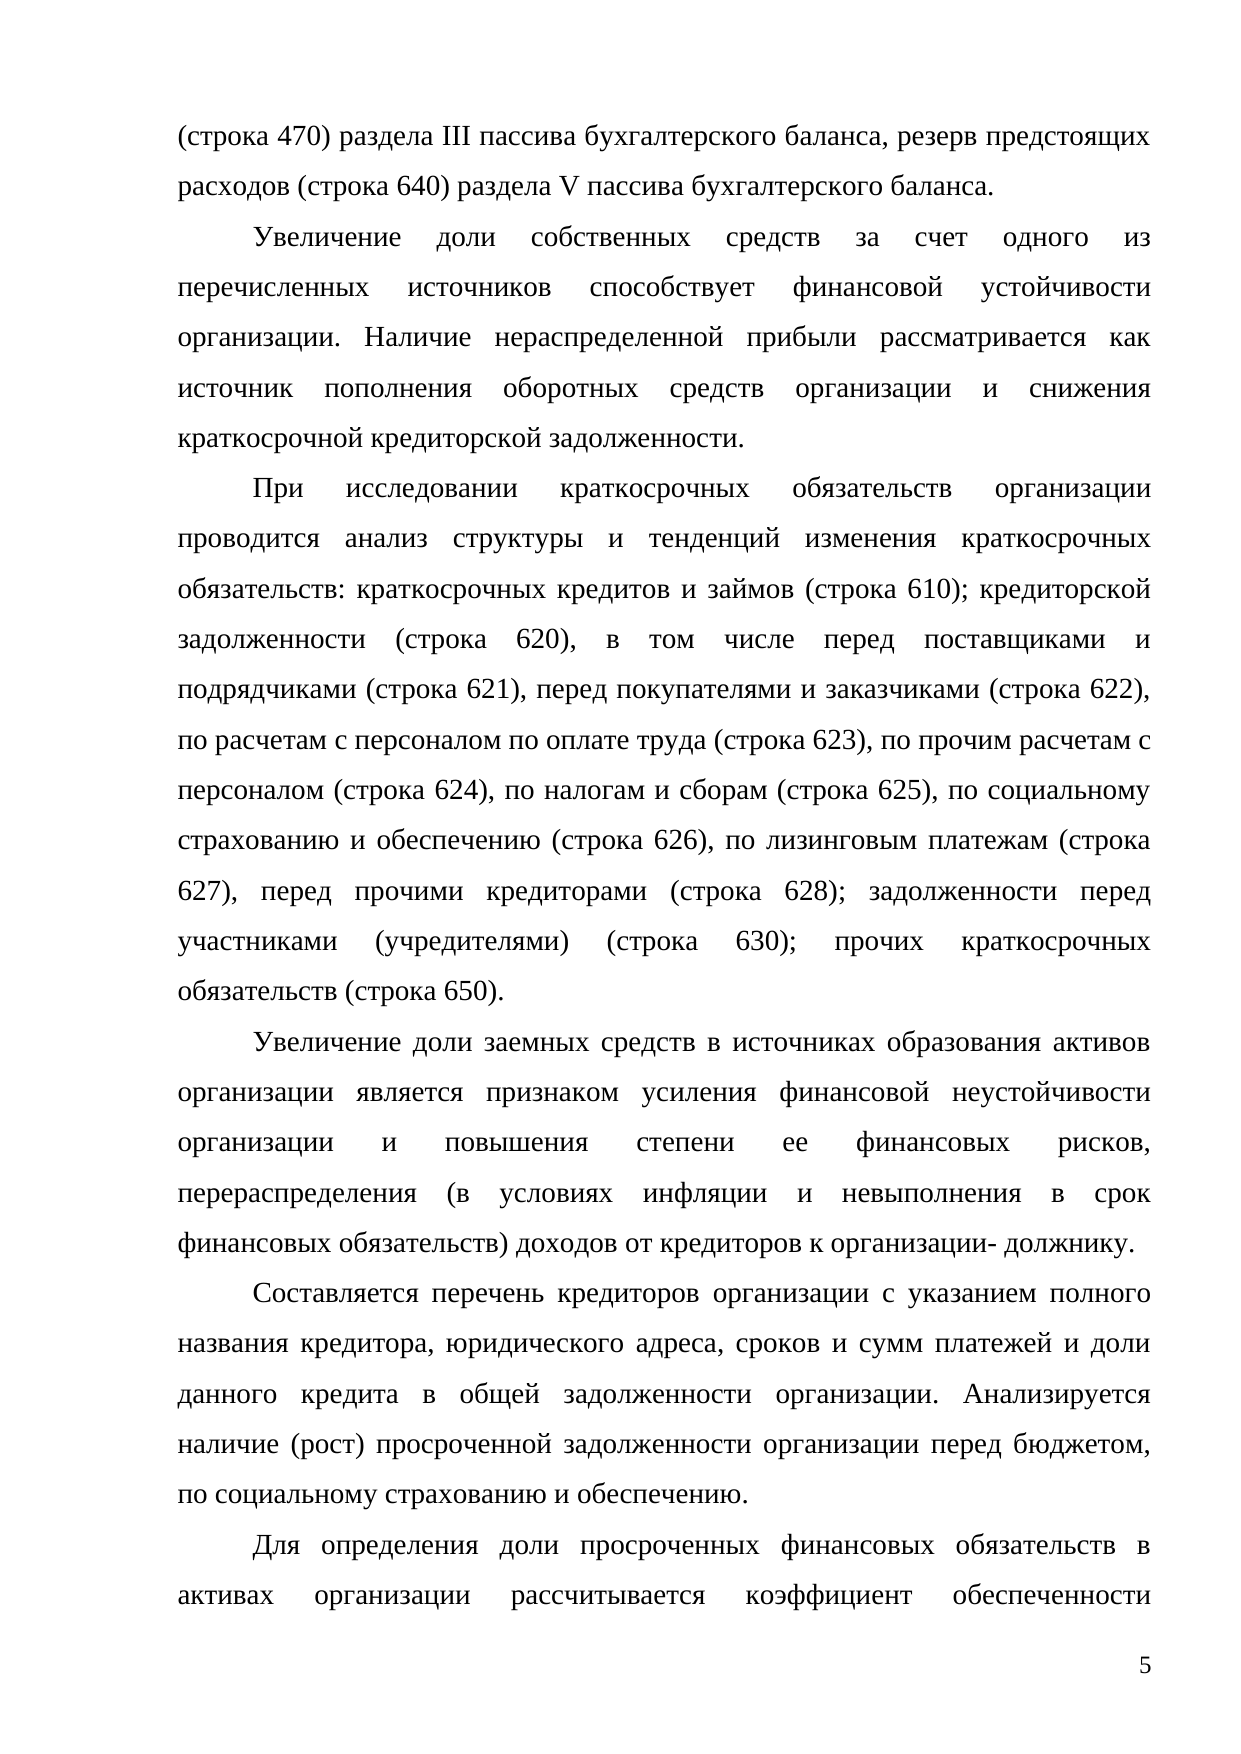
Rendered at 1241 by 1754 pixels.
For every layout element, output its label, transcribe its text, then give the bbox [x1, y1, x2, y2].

text Составляется перечень кредиторов организации с указанием полного названия кредитора, юридического адреса, сроков и сумм платежей и доли данного кредита в общей задолженности организации. Анализируется наличие (рост) просроченной задолженности организации перед бюджетом, по социальному страхованию и обеспечению. [177, 1275, 1152, 1510]
text При исследовании краткосрочных обязательств организации проводится анализ структуры и тенденций изменения краткосрочных обязательств: краткосрочных кредитов и займов (строка 610); кредиторской задолженности (строка 620), в том числе перед поставщиками и подрядчиками (строка 621), перед покупателями и заказчиками (строка 622), по расчетам с персоналом по оплате труда (строка 623), по прочим расчетам с персоналом (строка 624), по налогам и сборам (строка 625), по социальному страхованию и обеспечению (строка 626), по лизинговым платежам (строка 627), перед прочими кредиторами (строка 628); задолженности перед участниками (учредителями) (строка 630); прочих краткосрочных обязательств (строка 650). [177, 470, 1152, 1007]
text Увеличение доли заемных средств в источниках образования активов организации является признаком усиления финансовой неустойчивости организации и повышения степени ее финансовых рисков, перераспределения (в условиях инфляции и невыполнения в срок финансовых обязательств) доходов от кредиторов к организации- должнику. [177, 1024, 1152, 1258]
text Увеличение доли собственных средств за счет одного из перечисленных источников способствует финансовой устойчивости организации. Наличие нераспределенной прибыли рассматривается как источник пополнения оборотных средств организации и снижения краткосрочной кредиторской задолженности. [177, 219, 1152, 453]
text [177, 1527, 1152, 1611]
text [177, 118, 1152, 202]
